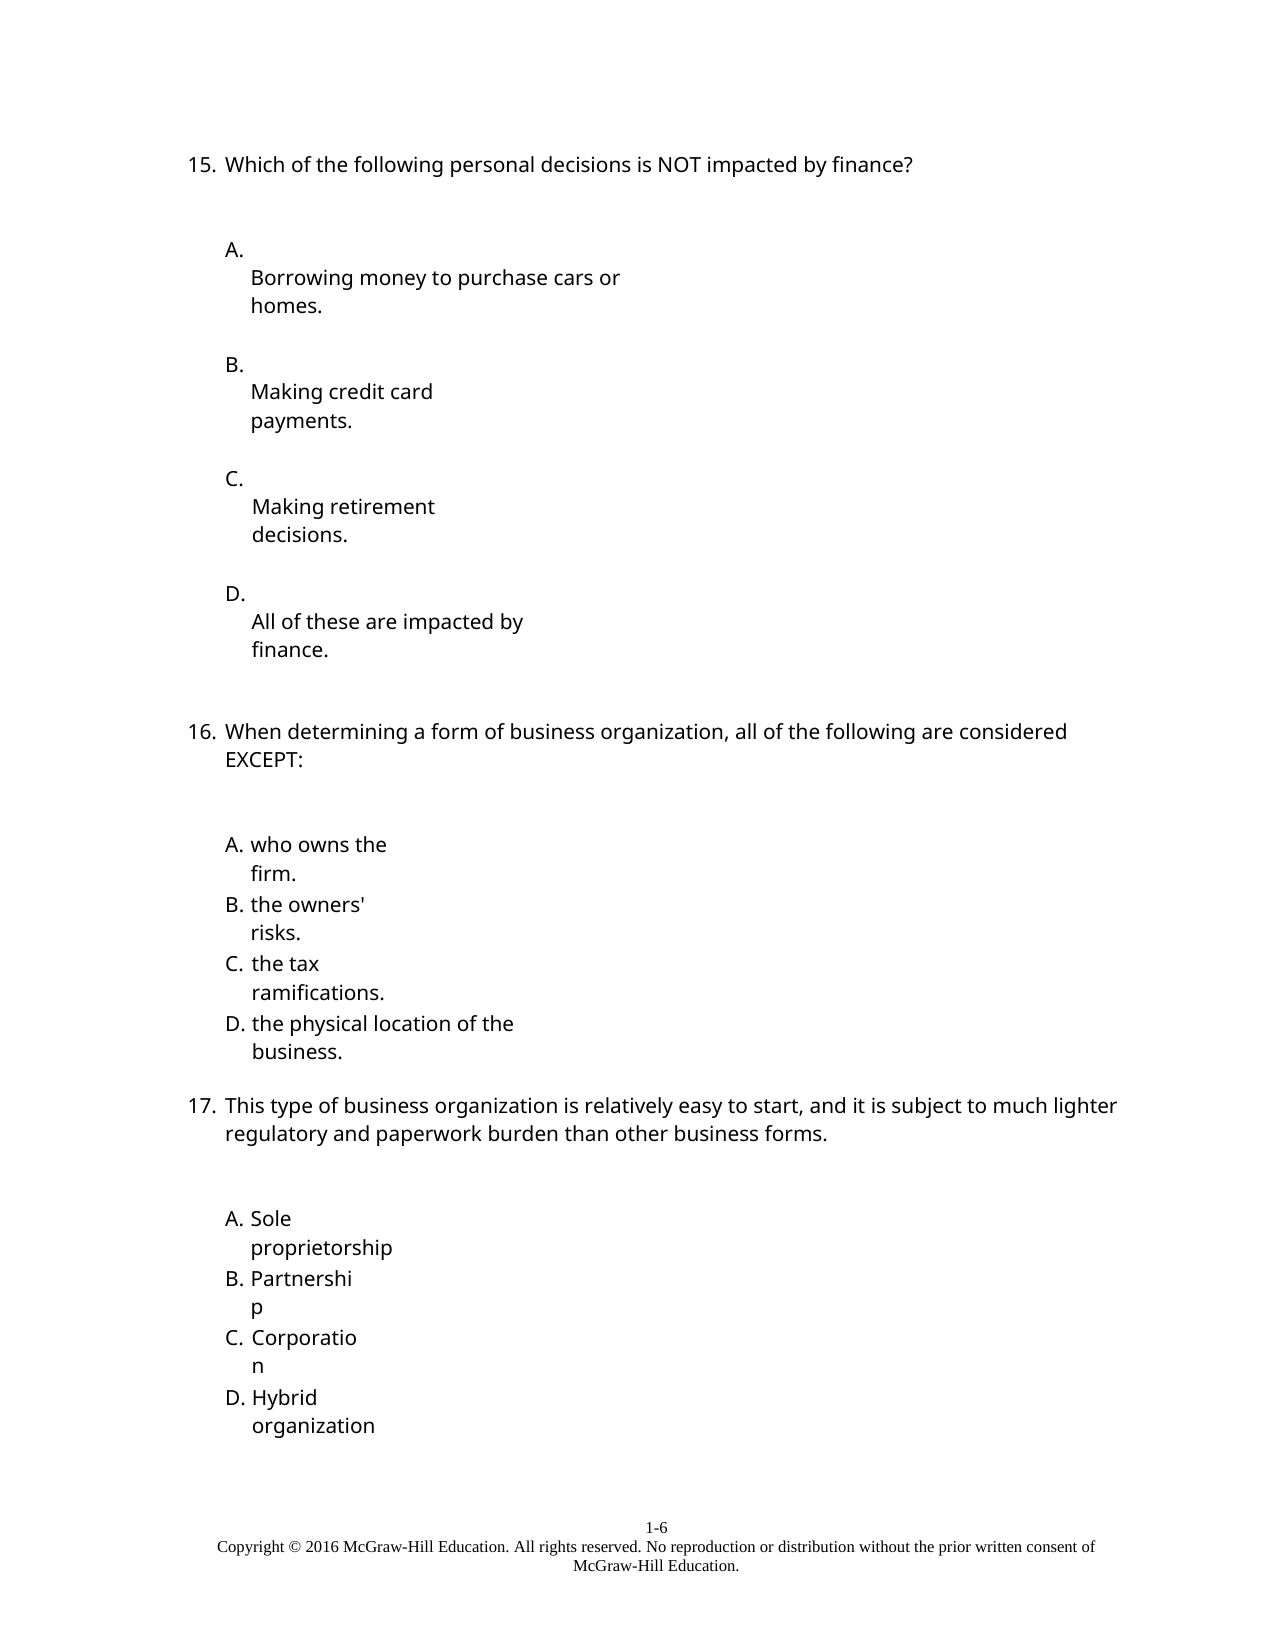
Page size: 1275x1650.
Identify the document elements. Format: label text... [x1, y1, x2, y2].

table_header This type of business organization is relatively easy to start, and it is subject to much lighter regulatory and paperwork burden than other business forms. [225, 1091, 1125, 1439]
table_header Which of the following personal decisions is NOT impacted by finance? [225, 150, 1125, 692]
table_header 15. [188, 150, 225, 692]
table_header 16. [188, 717, 225, 1066]
table_header When determining a form of business organization, all of the following are considered EXCEPT: [225, 717, 1125, 1066]
table_header 17. [188, 1091, 225, 1439]
